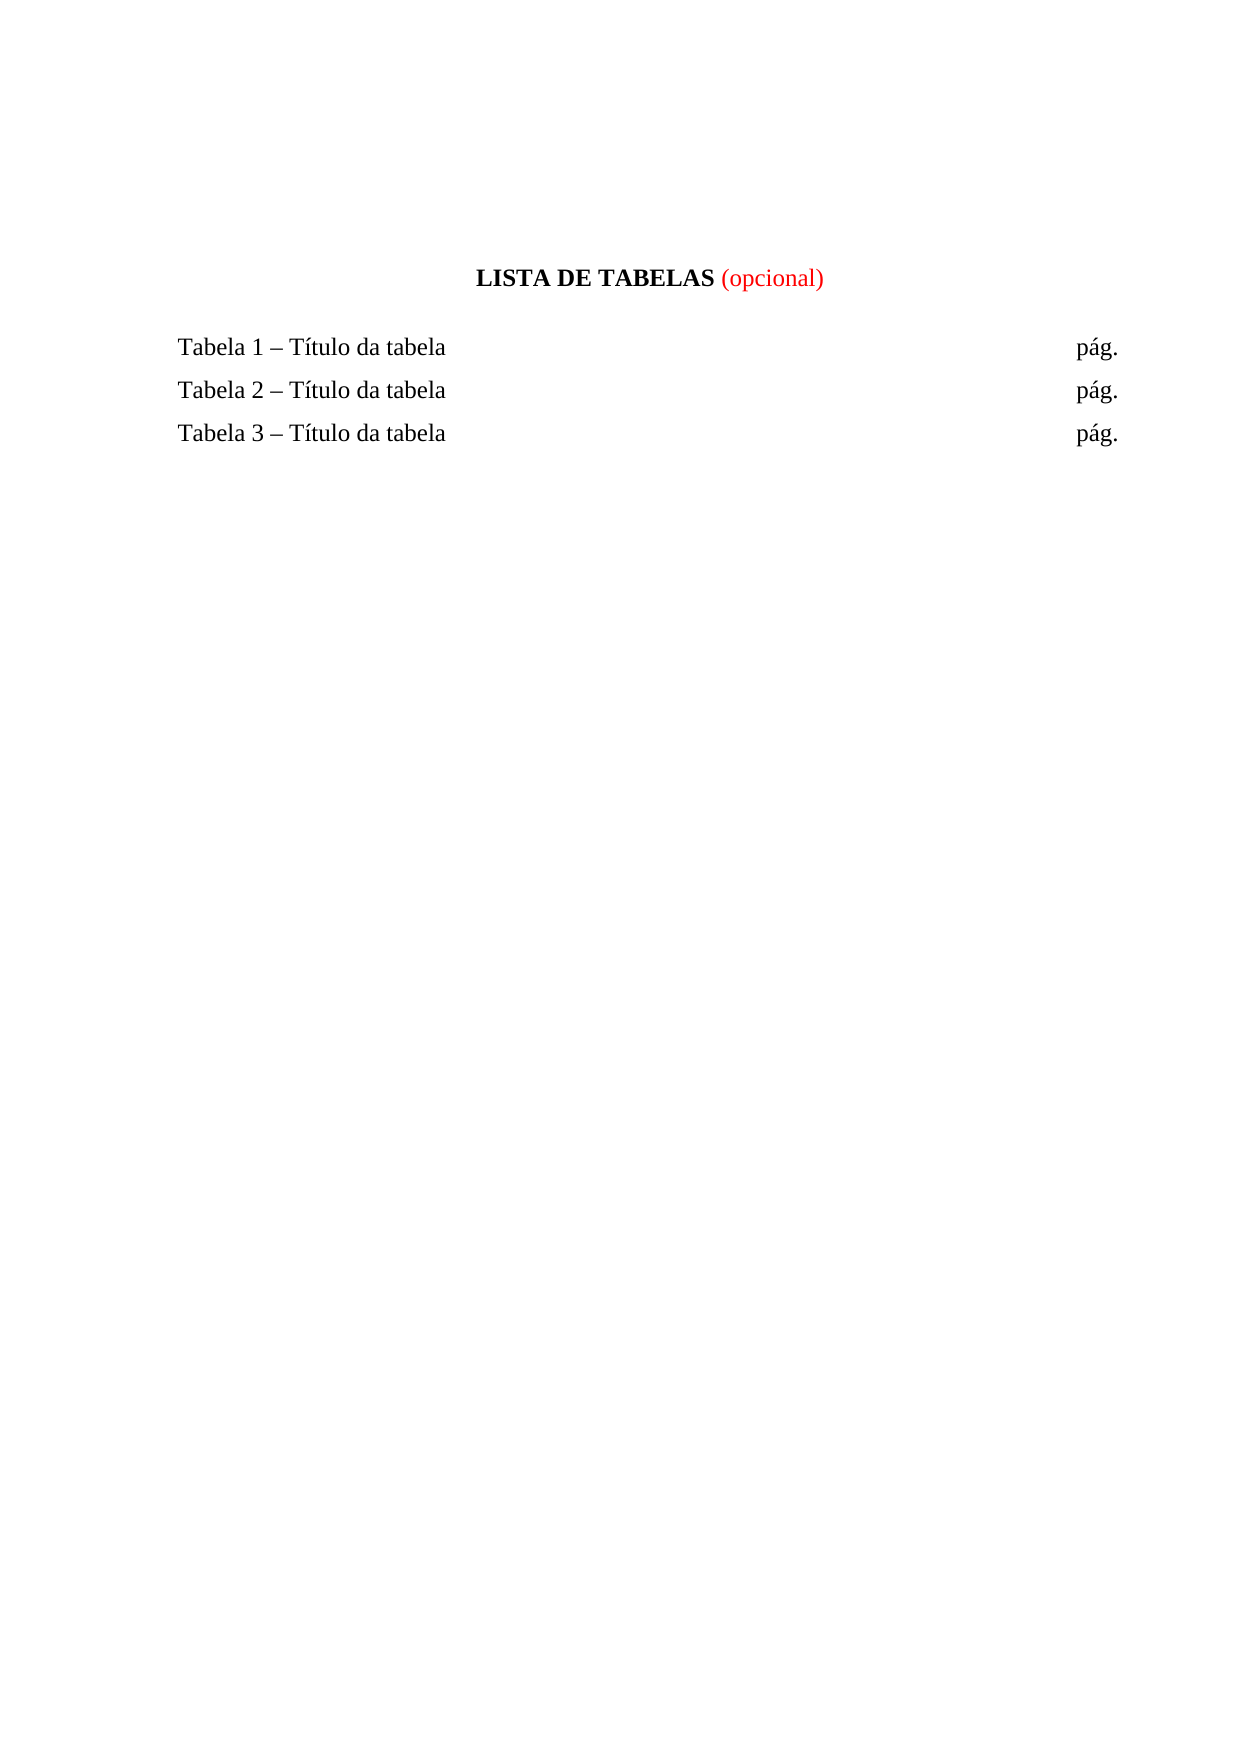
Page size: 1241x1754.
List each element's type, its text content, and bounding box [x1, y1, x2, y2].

text Tabela 2 – Título da tabela pág. [177, 375, 1122, 403]
text LISTA DE TABELAS (opcional) [177, 263, 1122, 292]
text Tabela 3 – Título da tabela pág. [177, 418, 1122, 447]
text Tabela 1 – Título da tabela pág. [177, 332, 1122, 360]
